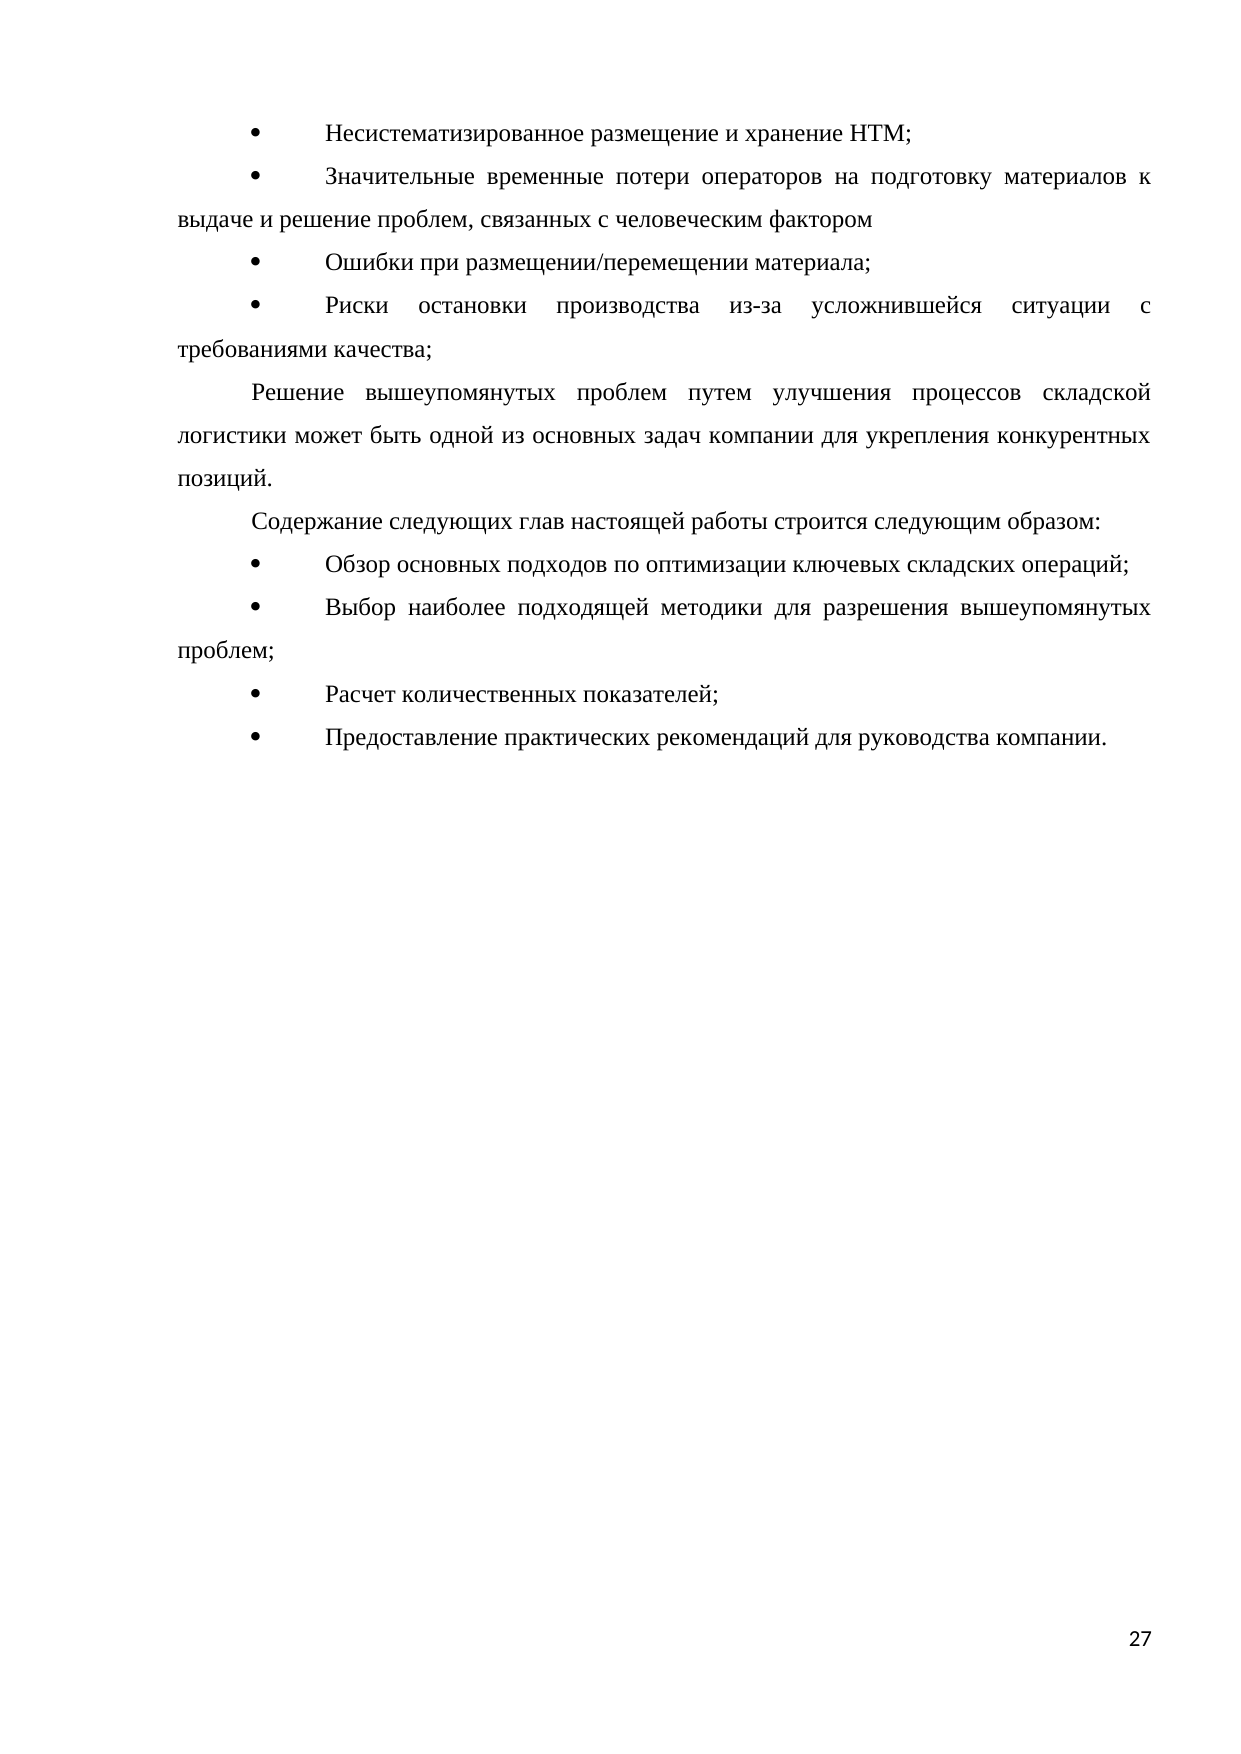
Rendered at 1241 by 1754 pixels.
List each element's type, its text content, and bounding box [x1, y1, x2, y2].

list Значительные временные потери операторов на подготовку материалов к выдаче и решение проблем, связанных с человеческим фактором [177, 161, 1152, 233]
list Выбор наиболее подходящей методики для разрешения вышеупомянутых проблем; [177, 592, 1152, 664]
list Ошибки при размещении/перемещении материала; [177, 247, 1152, 276]
list Риски остановки производства из-за усложнившейся ситуации с требованиями качества; [177, 291, 1152, 362]
list Расчет количественных показателей; [177, 679, 1152, 707]
text Содержание следующих глав настоящей работы строится следующим образом: [177, 506, 1152, 535]
list Несистематизированное размещение и хранение НТМ; [177, 118, 1152, 147]
text Решение вышеупомянутых проблем путем улучшения процессов складской логистики может быть одной из основных задач компании для укрепления конкурентных позиций. [177, 377, 1152, 492]
list Предоставление практических рекомендаций для руководства компании. [177, 722, 1152, 751]
list Обзор основных подходов по оптимизации ключевых складских операций; [177, 549, 1152, 578]
